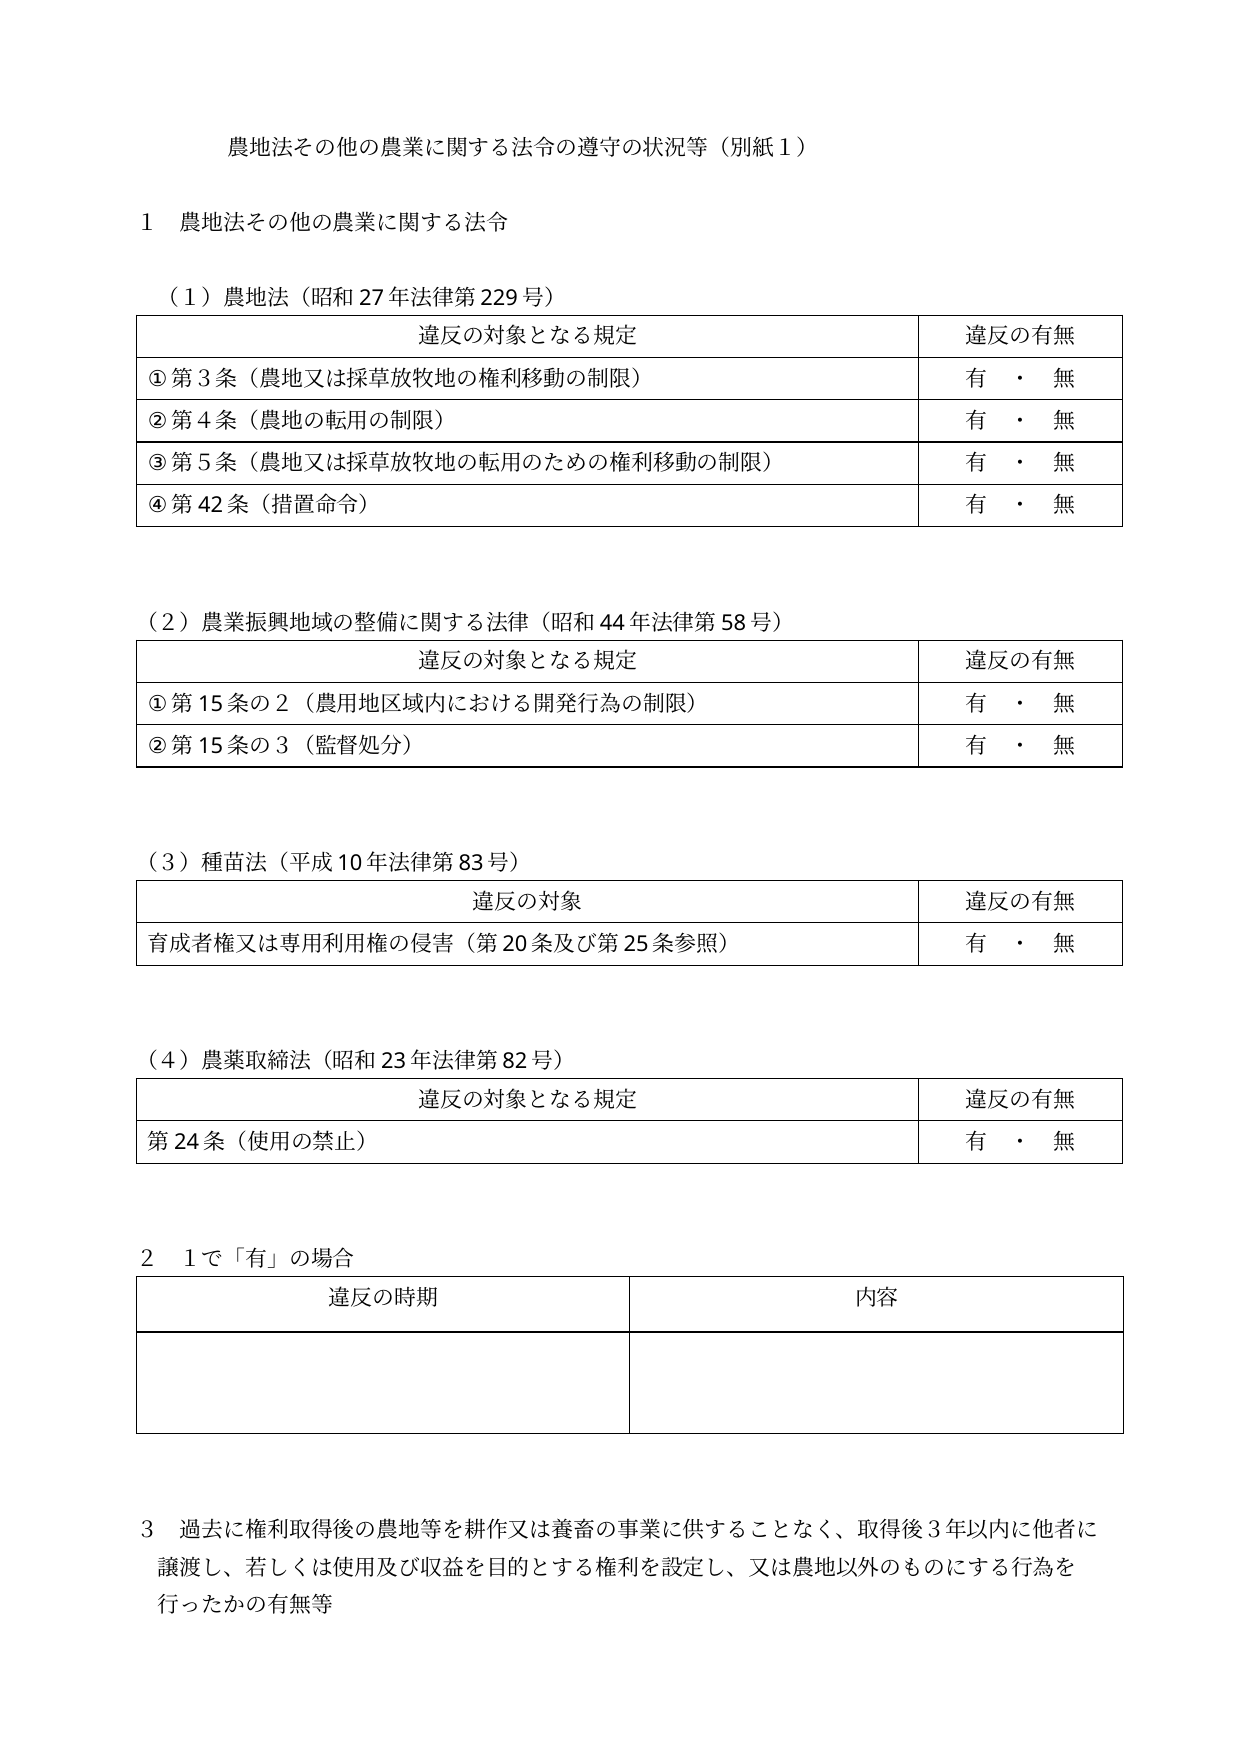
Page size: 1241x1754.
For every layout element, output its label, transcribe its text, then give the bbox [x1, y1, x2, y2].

table_cell [630, 1333, 1123, 1433]
table_cell ①第15条の２（農用地区域内における開発行為の制限） [137, 683, 918, 724]
table_cell ①第３条（農地又は採草放牧地の権利移動の制限） [137, 358, 918, 399]
table_header 違反の対象となる規定 [137, 1079, 918, 1120]
table_header 違反の有無 [919, 881, 1122, 922]
text （２）農業振興地域の整備に関する法律（昭和44年法律第58号） [136, 602, 1104, 639]
text 農地法その他の農業に関する法令の遵守の状況等（別紙１） [136, 127, 1104, 164]
table_header 違反の対象 [137, 881, 918, 922]
text ３ 過去に権利取得後の農地等を耕作又は養畜の事業に供することなく、取得後３年以内に他者に譲渡し、若しくは使用及び収益を目的とする権利を設定し、又は農地以外のものにする行為を行ったかの有無等 [136, 1509, 1104, 1622]
table_cell 有 ・ 無 [919, 923, 1122, 964]
table_cell 有 ・ 無 [919, 1121, 1122, 1163]
text ２ １で「有」の場合 [136, 1239, 1104, 1276]
table_cell ④第42条（措置命令） [137, 485, 918, 526]
table_cell 有 ・ 無 [919, 443, 1122, 484]
text １ 農地法その他の農業に関する法令 [136, 202, 1104, 239]
table_header 内容 [630, 1277, 1123, 1331]
table_cell 第24条（使用の禁止） [137, 1121, 918, 1163]
table_cell 有 ・ 無 [919, 725, 1122, 766]
table_cell ②第４条（農地の転用の制限） [137, 400, 918, 441]
table_cell 有 ・ 無 [919, 683, 1122, 724]
table_header 違反の対象となる規定 [137, 641, 918, 682]
table_cell [137, 1333, 629, 1433]
table_cell 育成者権又は専用利用権の侵害（第20条及び第25条参照） [137, 923, 918, 964]
table_header 違反の対象となる規定 [137, 316, 918, 357]
table_header 違反の有無 [919, 641, 1122, 682]
text （３）種苗法（平成10年法律第83号） [136, 842, 1104, 880]
table_cell 有 ・ 無 [919, 358, 1122, 399]
table_header 違反の有無 [919, 316, 1122, 357]
table_cell ③第５条（農地又は採草放牧地の転用のための権利移動の制限） [137, 443, 918, 484]
table_cell ②第15条の３（監督処分） [137, 725, 918, 766]
table_cell 有 ・ 無 [919, 400, 1122, 441]
text （４）農薬取締法（昭和23年法律第82号） [136, 1041, 1104, 1078]
table_header 違反の有無 [919, 1079, 1122, 1120]
text （１）農地法（昭和27年法律第229号） [136, 277, 1104, 314]
table_header 違反の時期 [137, 1277, 629, 1331]
table_cell 有 ・ 無 [919, 485, 1122, 526]
